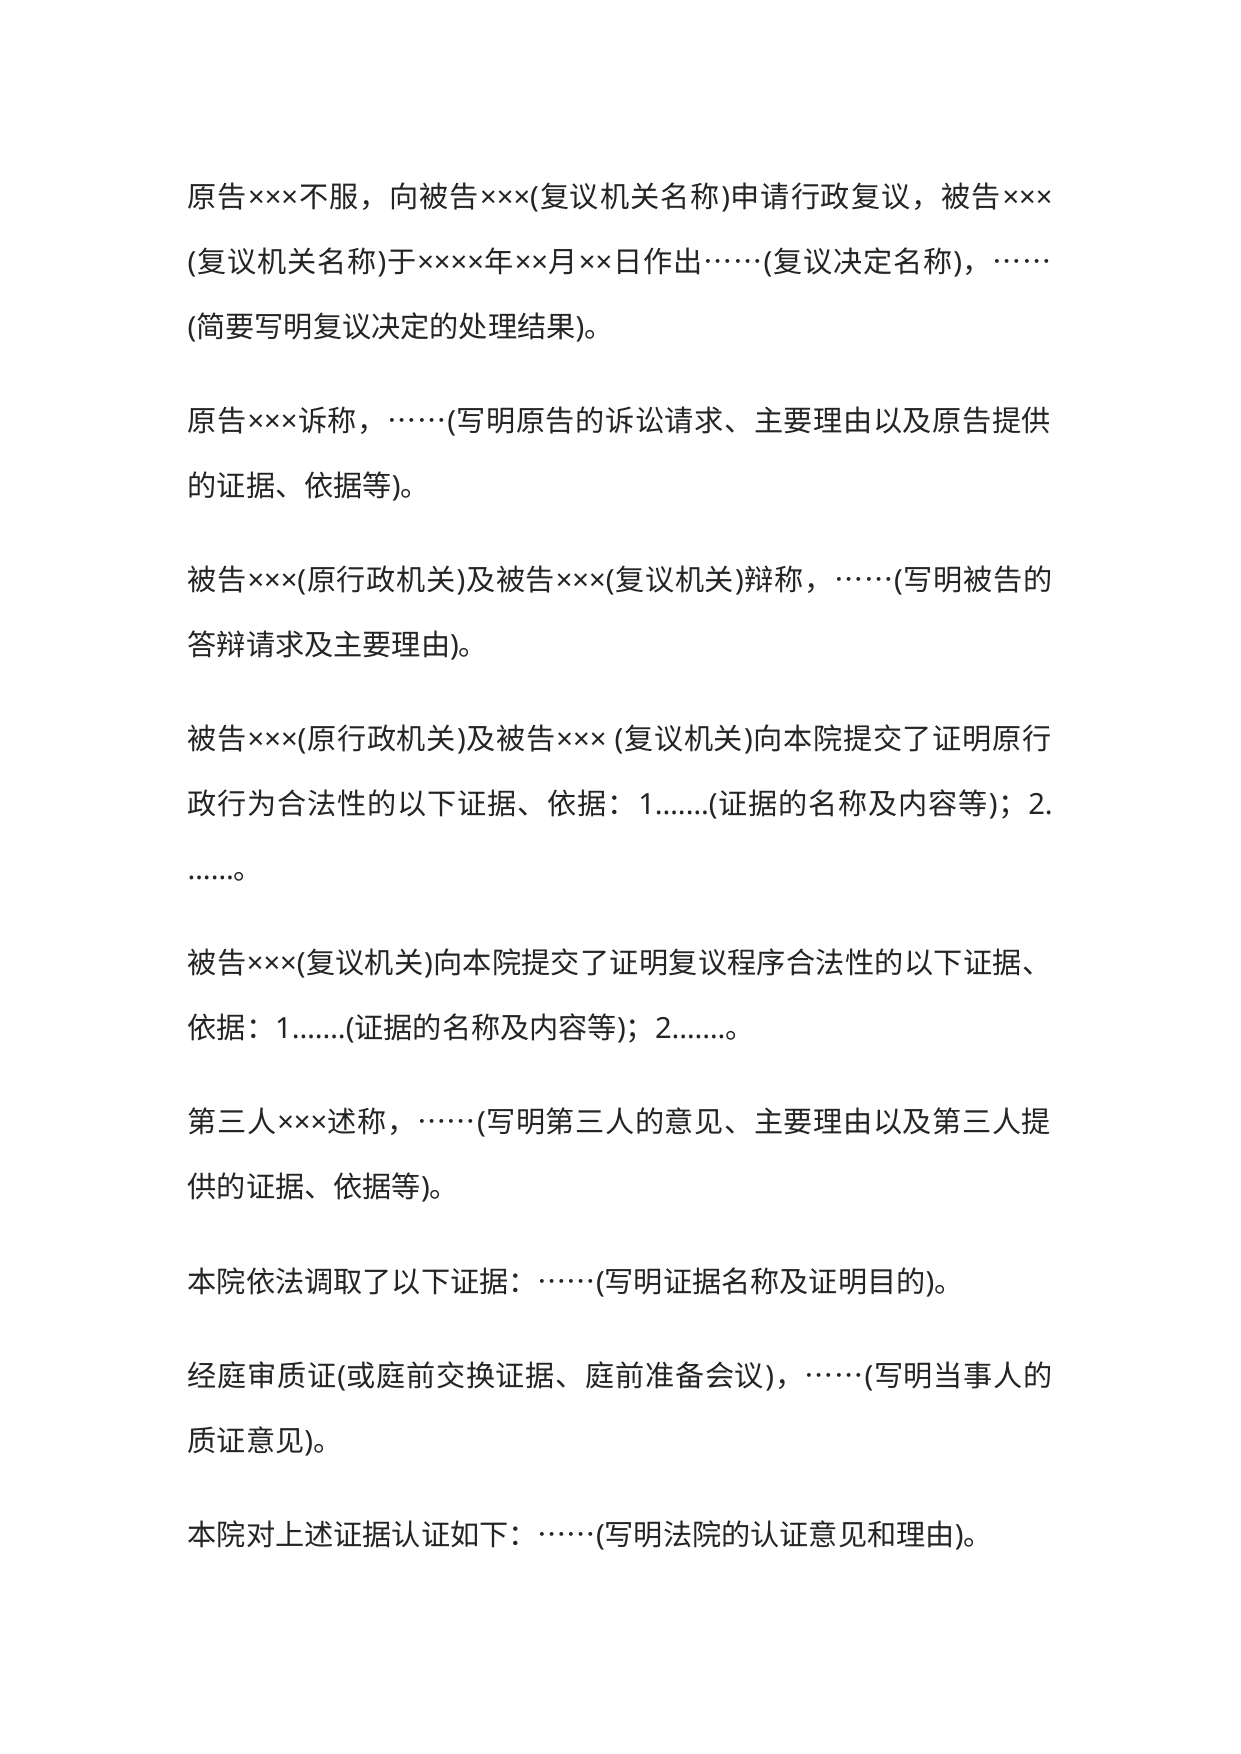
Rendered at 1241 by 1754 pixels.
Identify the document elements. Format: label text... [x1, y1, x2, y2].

text 被告×××(原行政机关)及被告×××(复议机关)辩称，……(写明被告的答辩请求及主要理由)。 [187, 545, 1053, 675]
text 被告×××(复议机关)向本院提交了证明复议程序合法性的以下证据、依据：1.……(证据的名称及内容等)；2.……。 [187, 929, 1053, 1059]
text 经庭审质证(或庭前交换证据、庭前准备会议)，……(写明当事人的质证意见)。 [187, 1341, 1053, 1471]
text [187, 162, 1053, 357]
text 原告×××诉称，……(写明原告的诉讼请求、主要理由以及原告提供的证据、依据等)。 [187, 386, 1053, 516]
text 第三人×××述称，……(写明第三人的意见、主要理由以及第三人提供的证据、依据等)。 [187, 1088, 1053, 1218]
text 本院对上述证据认证如下：……(写明法院的认证意见和理由)。 [187, 1500, 1053, 1565]
text 被告×××(原行政机关)及被告××× (复议机关)向本院提交了证明原行政行为合法性的以下证据、依据：1.……(证据的名称及内容等)；2.……。 [187, 704, 1053, 899]
text 本院依法调取了以下证据：……(写明证据名称及证明目的)。 [187, 1247, 1053, 1312]
